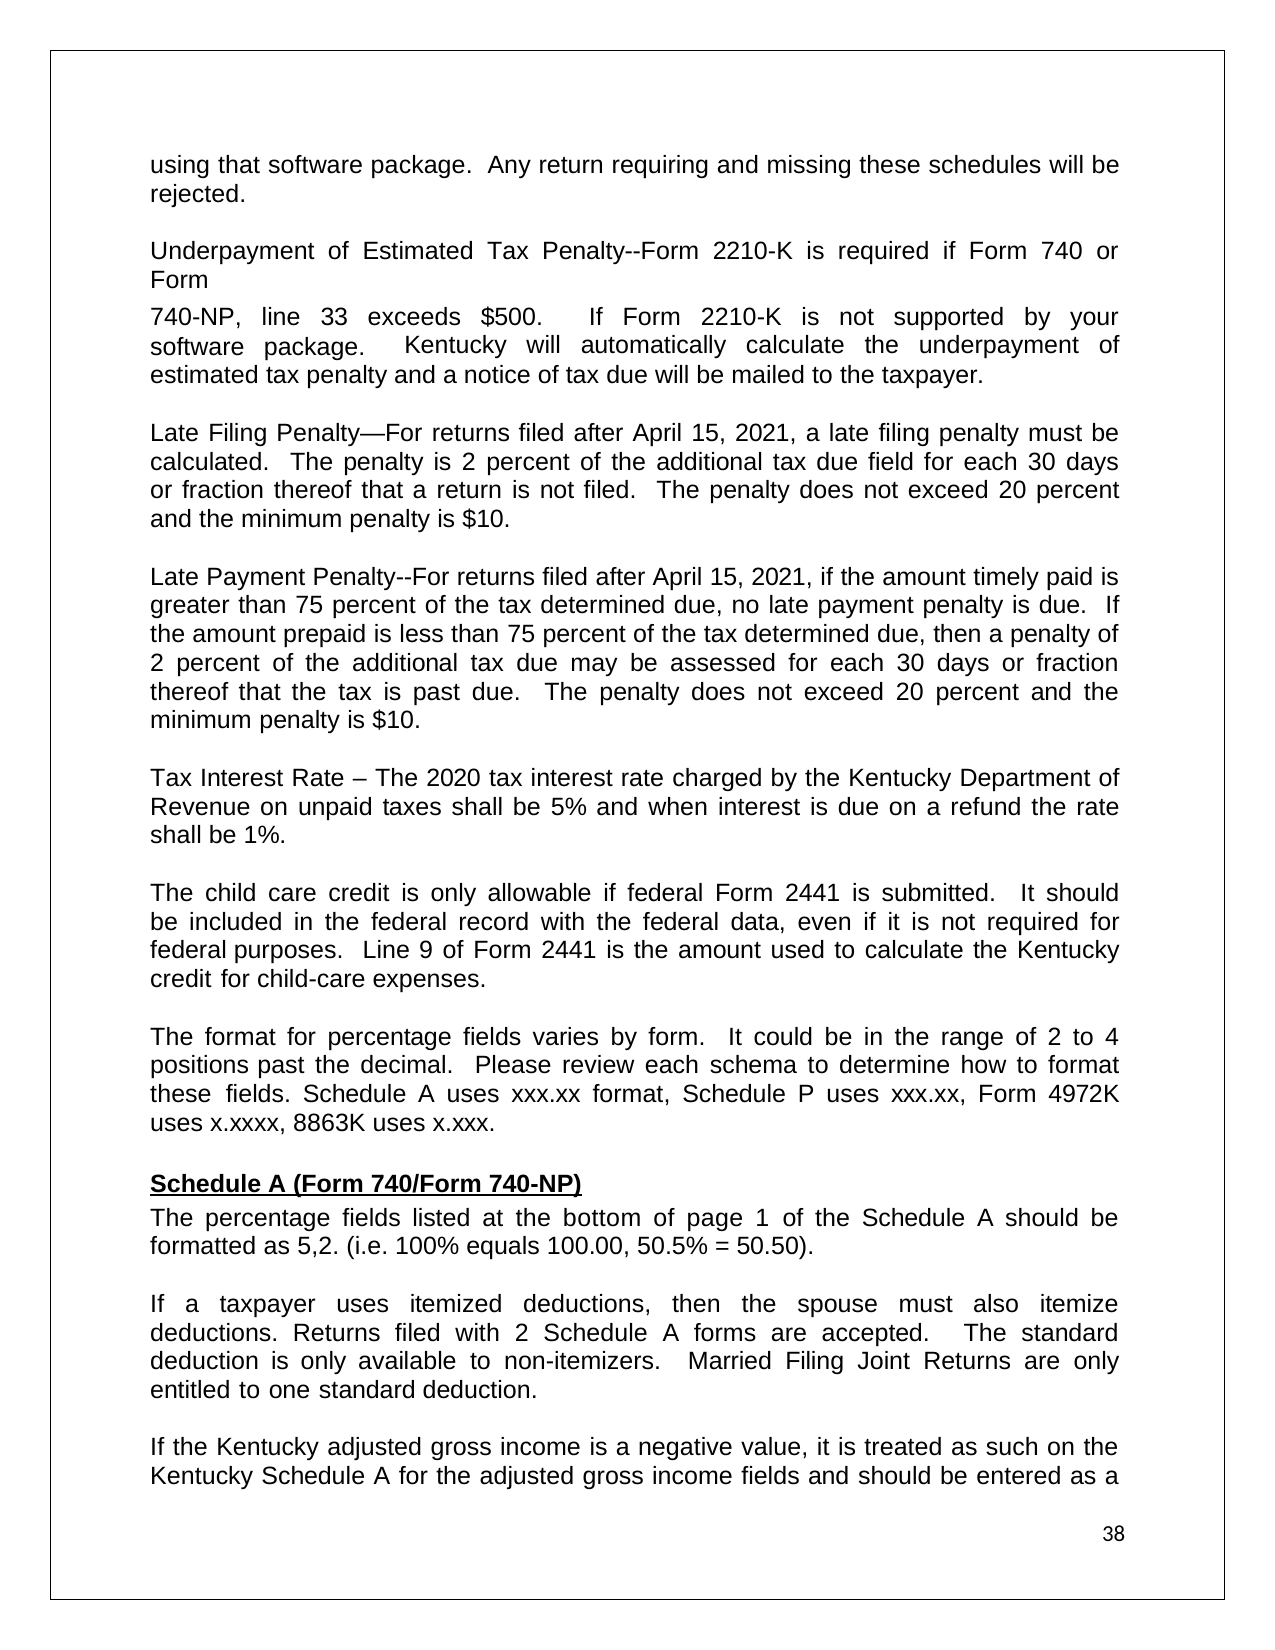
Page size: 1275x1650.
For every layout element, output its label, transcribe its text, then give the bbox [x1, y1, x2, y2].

text Underpayment of Estimated Tax Penalty--Form 2210-K is required if Form 740 or Form [150, 236, 1119, 294]
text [150, 150, 1119, 207]
text The format for percentage fields varies by form. It could be in the range of 2 to 4 positions past the decimal. Please review each schema to determine how to format these fields. Schedule A uses xxx.xx format, Schedule P uses xxx.xx, Form 4972K uses x.xxxx, 8863K uses x.xxx. [150, 1022, 1119, 1137]
text Tax Interest Rate – The 2020 tax interest rate charged by the Kentucky Department of Revenue on unpaid taxes shall be 5% and when interest is due on a refund the rate shall be 1%. [150, 763, 1119, 849]
text Late Filing Penalty—For returns filed after April 15, 2021, a late filing penalty must be calculated. The penalty is 2 percent of the additional tax due field for each 30 days or fraction thereof that a return is not filed. The penalty does not exceed 20 percent and the minimum penalty is $10. [150, 418, 1119, 533]
text 740-NP, line 33 exceeds $500. If Form 2210-K is not supported by your software package. Kentucky will automatically calculate the underpayment of estimated tax penalty and a notice of tax due will be mailed to the taxpayer. [150, 301, 1119, 389]
text If a taxpayer uses itemized deductions, then the spouse must also itemize deductions. Returns filed with 2 Schedule A forms are accepted. The standard deduction is only available to non-itemizers. Married Filing Joint Returns are only entitled to one standard deduction. [150, 1289, 1119, 1404]
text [150, 1432, 1119, 1490]
text The child care credit is only allowable if federal Form 2441 is submitted. It should be included in the federal record with the federal data, even if it is not required for federal purposes. Line 9 of Form 2441 is the amount used to calculate the Kentucky credit for child-care expenses. [150, 878, 1119, 993]
text The percentage fields listed at the bottom of page 1 of the Schedule A should be formatted as 5,2. (i.e. 100% equals 100.00, 50.5% = 50.50). [150, 1202, 1119, 1260]
subtitle Schedule A (Form 740/Form 740-NP) [150, 1169, 1125, 1198]
text Late Payment Penalty--For returns filed after April 15, 2021, if the amount timely paid is greater than 75 percent of the tax determined due, no late payment penalty is due. If the amount prepaid is less than 75 percent of the tax determined due, then a penalty of 2 percent of the additional tax due may be assessed for each 30 days or fraction thereof that the tax is past due. The penalty does not exceed 20 percent and the minimum penalty is $10. [150, 562, 1120, 734]
